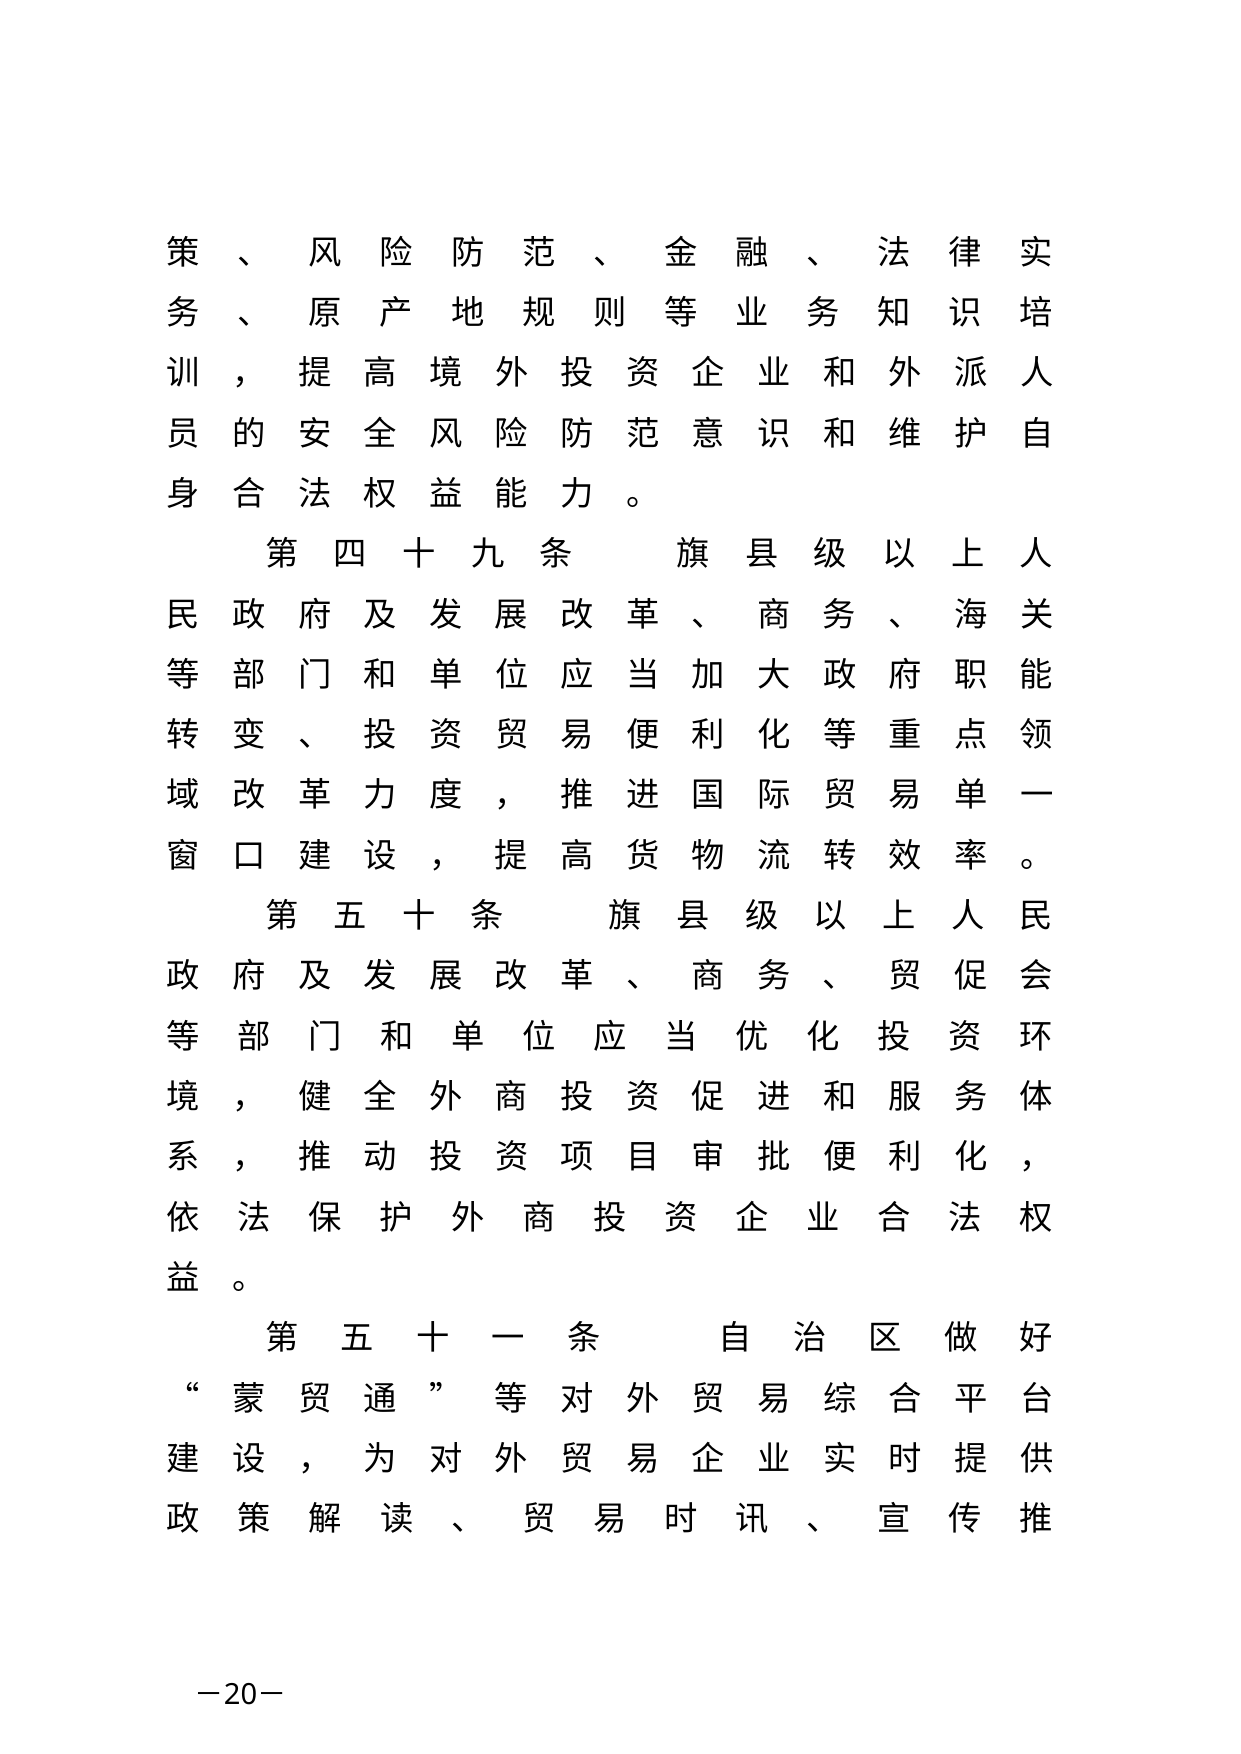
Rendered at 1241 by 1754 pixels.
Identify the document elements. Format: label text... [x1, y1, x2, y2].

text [167, 219, 1085, 521]
text 第四十九条 旗县级以上人民政府及发展改革、商务、海关等部门和单位应当加大政府职能转变、投资贸易便利化等重点领域改革力度，推进国际贸易单一窗口建设，提高货物流转效率。 [167, 521, 1085, 883]
text 第五十条 旗县级以上人民政府及发展改革、商务、贸促会等部门和单位应当优化投资环境，健全外商投资促进和服务体系，推动投资项目审批便利化，依法保护外商投资企业合法权益。 [167, 883, 1085, 1305]
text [167, 1305, 1085, 1546]
